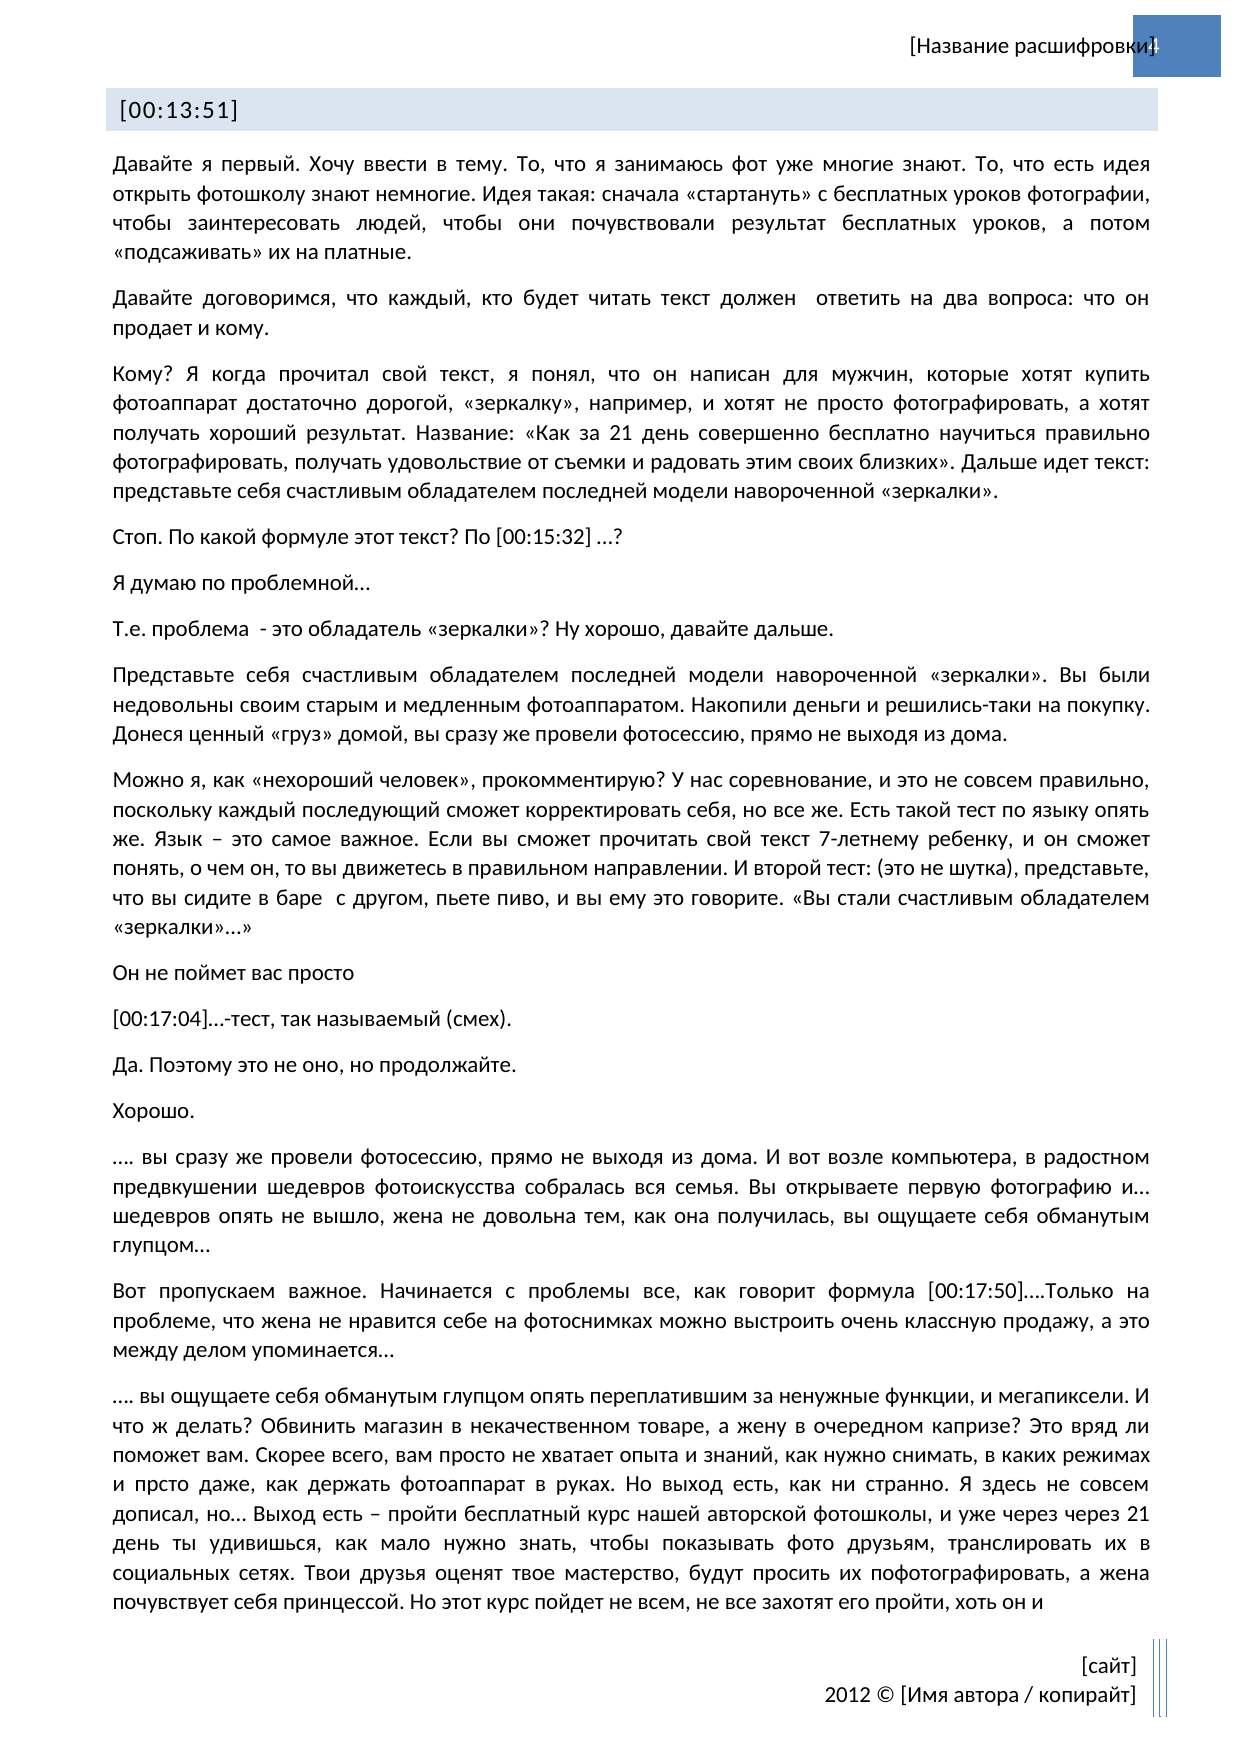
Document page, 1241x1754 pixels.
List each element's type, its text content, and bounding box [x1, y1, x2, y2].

text Т.е. проблема - это обладатель «зеркалки»? Ну хорошо, давайте дальше. [112, 614, 1152, 643]
subtitle [00:13:51] [112, 95, 1152, 125]
text Стоп. По какой формуле этот текст? По [00:15:32] …? [112, 522, 1152, 551]
text Я думаю по проблемной… [112, 568, 1152, 597]
text Хорошо. [112, 1096, 1152, 1124]
text Он не поймет вас просто [112, 958, 1152, 986]
text [00:17:04]…-тест, так называемый (смех). [112, 1004, 1152, 1032]
text Вот пропускаем важное. Начинается с проблемы все, как говорит формула [00:17:50]….Только на проблеме, что жена не нравится себе на фотоснимках можно выстроить очень классную продажу, а это между делом упоминается… [112, 1277, 1152, 1363]
text Представьте себя счастливым обладателем последней модели навороченной «зеркалки». Вы были недовольны своим старым и медленным фотоаппаратом. Накопили деньги и решились-таки на покупку. Донеся ценный «груз» домой, вы сразу же провели фотосессию, прямо не выходя из дома. [112, 661, 1152, 747]
text Да. Поэтому это не оно, но продолжайте. [112, 1050, 1152, 1078]
text Кому? Я когда прочитал свой текст, я понял, что он написан для мужчин, которые хотят купить фотоаппарат достаточно дорогой, «зеркалку», например, и хотят не просто фотографировать, а хотят получать хороший результат. Название: «Как за 21 день совершенно бесплатно научиться правильно фотографировать, получать удовольствие от съемки и радовать этим своих близких». Дальше идет текст: представьте себя счастливым обладателем последней модели навороченной «зеркалки». [112, 359, 1152, 504]
text …. вы ощущаете себя обманутым глупцом опять переплатившим за ненужные функции, и мегапиксели. И что ж делать? Обвинить магазин в некачественном товаре, а жену в очередном капризе? Это вряд ли поможет вам. Скорее всего, вам просто не хватает опыта и знаний, как нужно снимать, в каких режимах и прсто даже, как держать фотоаппарат в руках. Но выход есть, как ни странно. Я здесь не совсем дописал, но… Выход есть – пройти бесплатный курс нашей авторской фотошколы, и уже через через 21 день ты удивишься, как мало нужно знать, чтобы показывать фото друзьям, транслировать их в социальных сетях. Твои друзья оценят твое мастерство, будут просить их пофотографировать, а жена почувствует себя принцессой. Но этот курс пойдет не всем, не все захотят его пройти, хоть он и [112, 1381, 1152, 1615]
text Можно я, как «нехороший человек», прокомментирую? У нас соревнование, и это не совсем правильно, поскольку каждый последующий сможет корректировать себя, но все же. Есть такой тест по языку опять же. Язык – это самое важное. Если вы сможет прочитать свой текст 7-летнему ребенку, и он сможет понять, о чем он, то вы движетесь в правильном направлении. И второй тест: (это не шутка), представьте, что вы сидите в баре с другом, пьете пиво, и вы ему это говорите. «Вы стали счастливым обладателем «зеркалки»…» [112, 765, 1152, 940]
text Давайте я первый. Хочу ввести в тему. То, что я занимаюсь фот уже многие знают. То, что есть идея открыть фотошколу знают немногие. Идея такая: сначала «стартануть» с бесплатных уроков фотографии, чтобы заинтересовать людей, чтобы они почувствовали результат бесплатных уроков, а потом «подсаживать» их на платные. [112, 149, 1152, 266]
text …. вы сразу же провели фотосессию, прямо не выходя из дома. И вот возле компьютера, в радостном предвкушении шедевров фотоискусства собралась вся семья. Вы открываете первую фотографию и… шедевров опять не вышло, жена не довольна тем, как она получилась, вы ощущаете себя обманутым глупцом… [112, 1142, 1152, 1259]
text Давайте договоримся, что каждый, кто будет читать текст должен ответить на два вопроса: что он продает и кому. [112, 283, 1152, 341]
